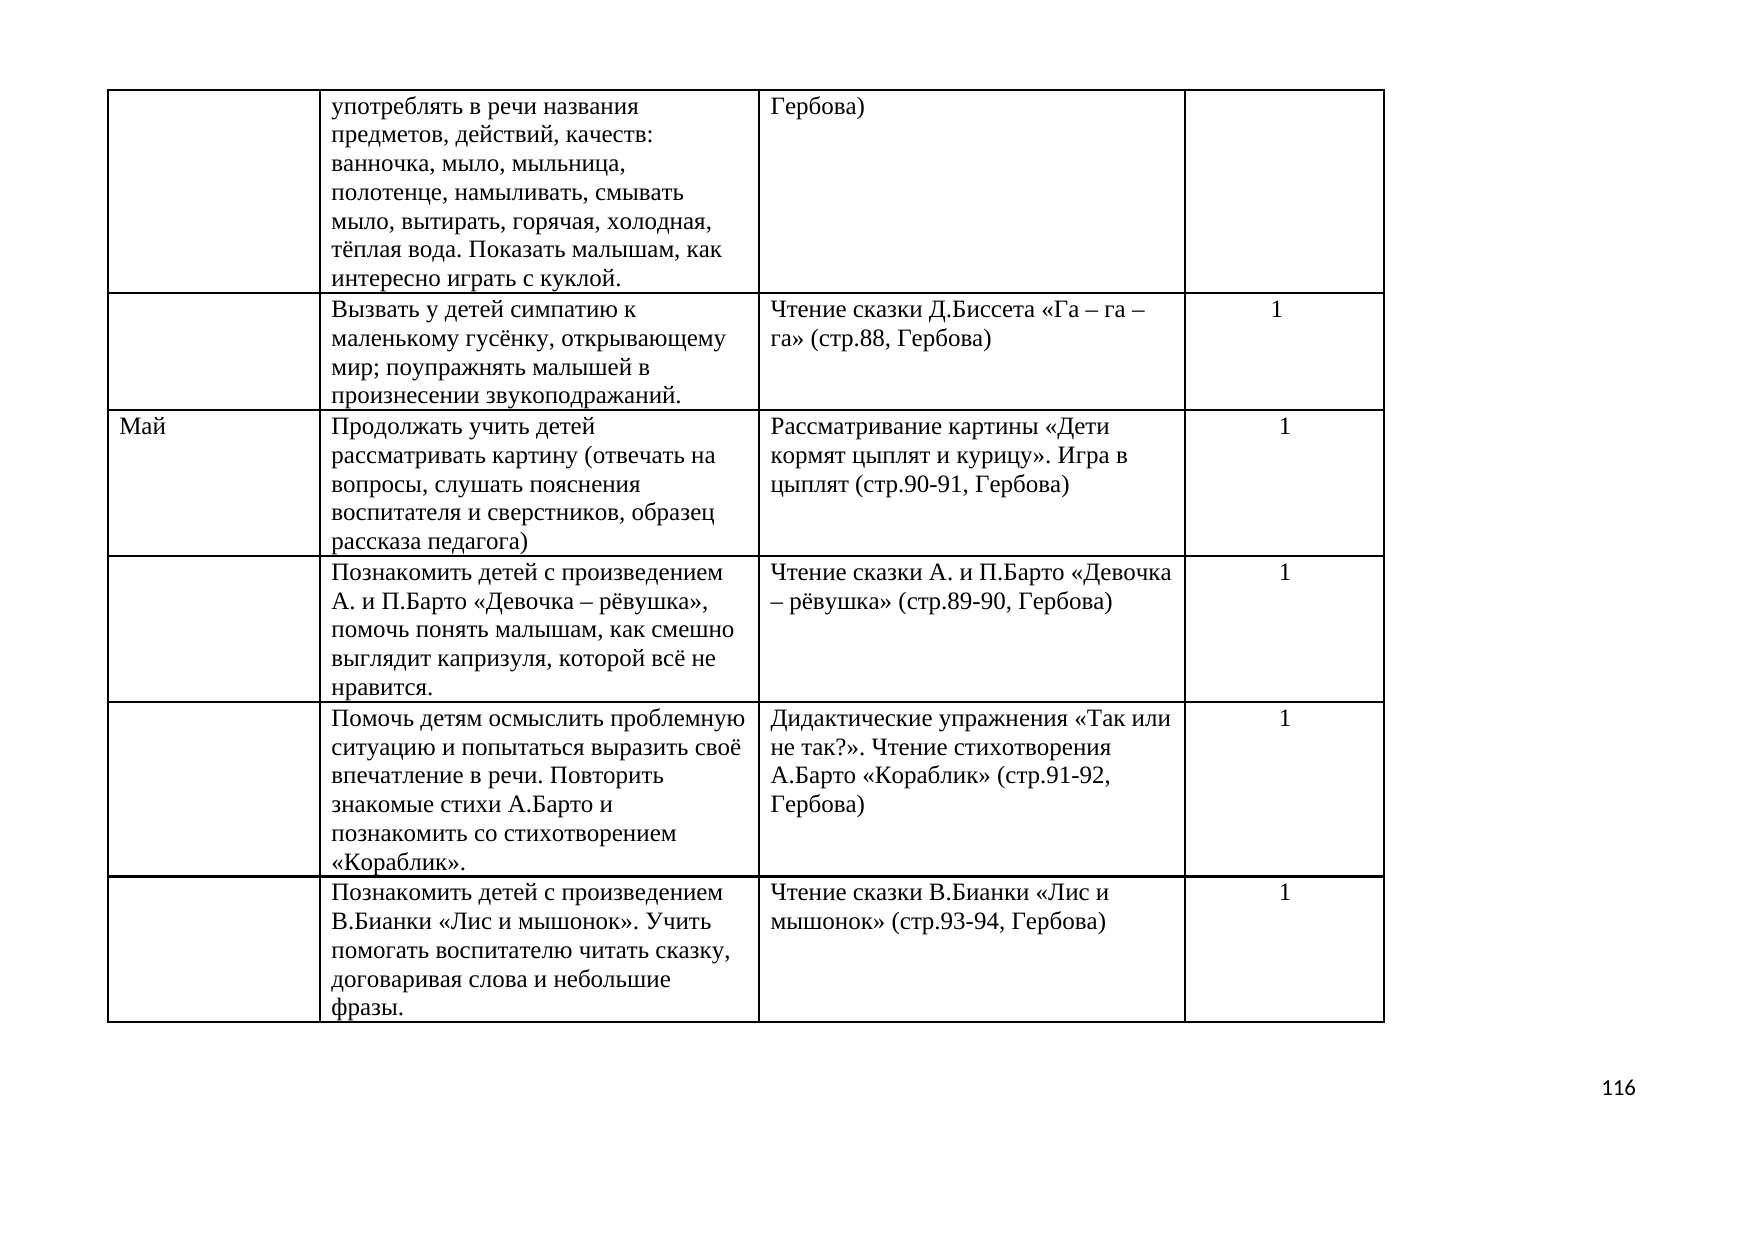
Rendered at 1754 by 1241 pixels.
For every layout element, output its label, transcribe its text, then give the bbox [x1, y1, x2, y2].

table_cell Чтение сказки Д.Биссета «Га – га – га» (стр.88, Гербова) [760, 294, 1184, 409]
table_cell 1 [1186, 294, 1383, 409]
table_cell Помочь детям осмыслить проблемную ситуацию и попытаться выразить своё впечатление в речи. Повторить знакомые стихи А.Барто и познакомить со стихотворением «Кораблик». [321, 703, 758, 875]
table_cell [109, 294, 319, 409]
table_cell [109, 878, 319, 1021]
table_cell [109, 557, 319, 701]
table_cell Чтение сказки А. и П.Барто «Девочка – рёвушка» (стр.89-90, Гербова) [760, 557, 1184, 701]
table_cell [109, 91, 319, 292]
table_cell Познакомить детей с произведением В.Бианки «Лис и мышонок». Учить помогать воспитателю читать сказку, договаривая слова и небольшие фразы. [321, 878, 758, 1021]
table_cell 1 [1186, 878, 1383, 1021]
table_cell Чтение сказки В.Бианки «Лис и мышонок» (стр.93-94, Гербова) [760, 878, 1184, 1021]
table_cell Дидактические упражнения «Так или не так?». Чтение стихотворения А.Барто «Кораблик» (стр.91-92, Гербова) [760, 703, 1184, 875]
table_cell Продолжать учить детей рассматривать картину (отвечать на вопросы, слушать пояснения воспитателя и сверстников, образец рассказа педагога) [321, 411, 758, 555]
table_cell Познакомить детей с произведением А. и П.Барто «Девочка – рёвушка», помочь понять малышам, как смешно выглядит капризуля, которой всё не нравится. [321, 557, 758, 701]
table_cell 1 [1186, 703, 1383, 875]
table_cell Вызвать у детей симпатию к маленькому гусёнку, открывающему мир; поупражнять малышей в произнесении звукоподражаний. [321, 294, 758, 409]
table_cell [760, 91, 1184, 292]
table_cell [321, 91, 758, 292]
table_cell Рассматривание картины «Дети кормят цыплят и курицу». Игра в цыплят (стр.90-91, Гербова) [760, 411, 1184, 555]
table_cell 1 [1186, 91, 1383, 292]
table_cell [109, 703, 319, 875]
table_cell 1 [1186, 411, 1383, 555]
table_cell Май [109, 411, 319, 555]
table_cell 1 [1186, 557, 1383, 701]
